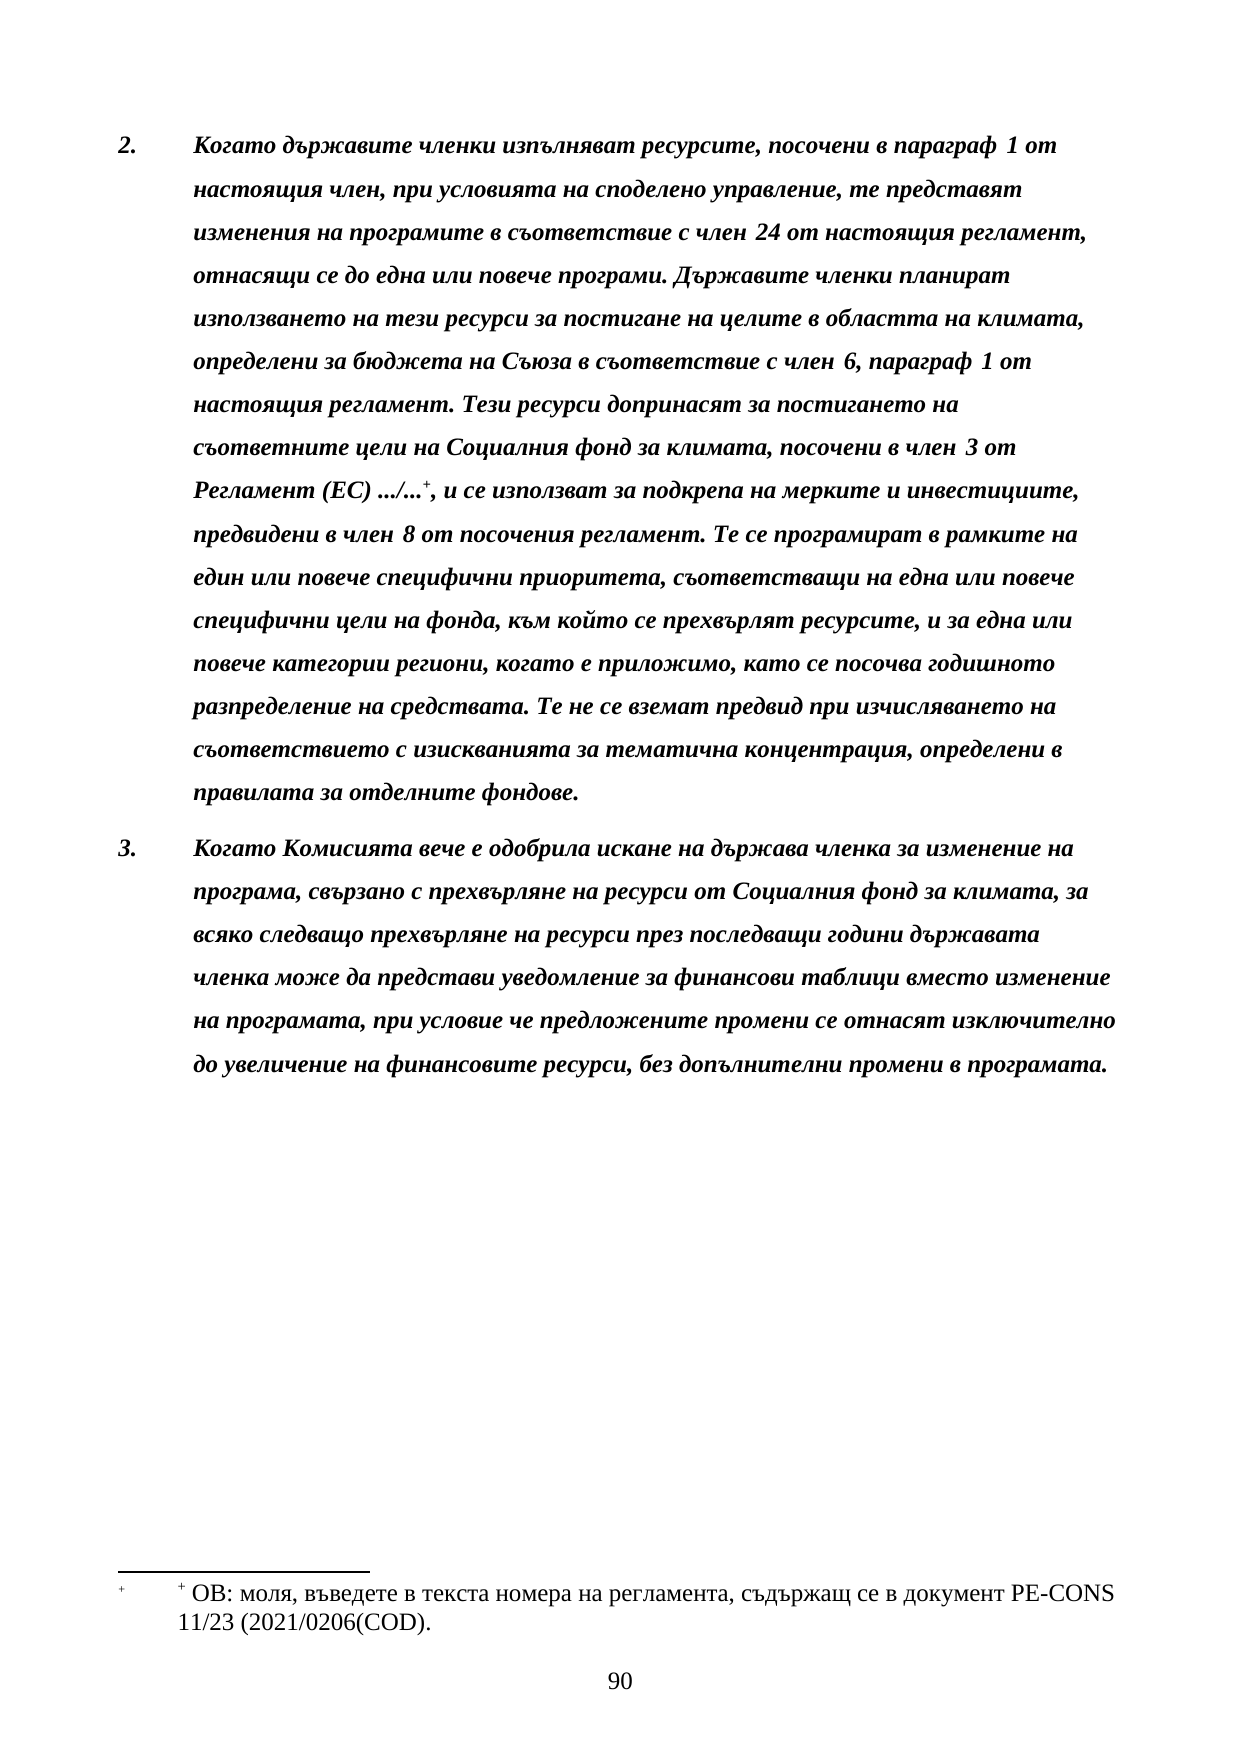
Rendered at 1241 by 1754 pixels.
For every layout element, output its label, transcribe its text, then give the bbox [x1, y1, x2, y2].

text 3. Когато Комисията вече е одобрила искане на държава членка за изменение на програма, свързано с прехвърляне на ресурси от Социалния фонд за климата, за всяко следващо прехвърляне на ресурси през последващи години държавата членка може да представи уведомление за финансови таблици вместо изменение на програмата, при условие че предложените промени се отнасят изключително до увеличение на финансовите ресурси, без допълнителни промени в програмата. [118, 833, 1122, 1077]
text 2. Когато държавите членки изпълняват ресурсите, посочени в параграф 1 от настоящия член, при условията на споделено управление, те представят изменения на програмите в съответствие с член 24 от настоящия регламент, отнасящи се до една или повече програми. Държавите членки планират използването на тези ресурси за постигане на целите в областта на климата, определени за бюджета на Съюза в съответствие с член 6, параграф 1 от настоящия регламент. Тези ресурси допринасят за постигането на съответните цели на Социалния фонд за климата, посочени в член 3 от Регламент (ЕС) .../...+, и се използват за подкрепа на мерките и инвестициите, предвидени в член 8 от посочения регламент. Те се програмират в рамките на един или повече специфични приоритета, съответстващи на една или повече специфични цели на фонда, към който се прехвърлят ресурсите, и за една или повече категории региони, когато е приложимо, като се посочва годишното разпределение на средствата. Те не се вземат предвид при изчисляването на съответствието с изискванията за тематична концентрация, определени в правилата за отделните фондове. [118, 131, 1122, 806]
